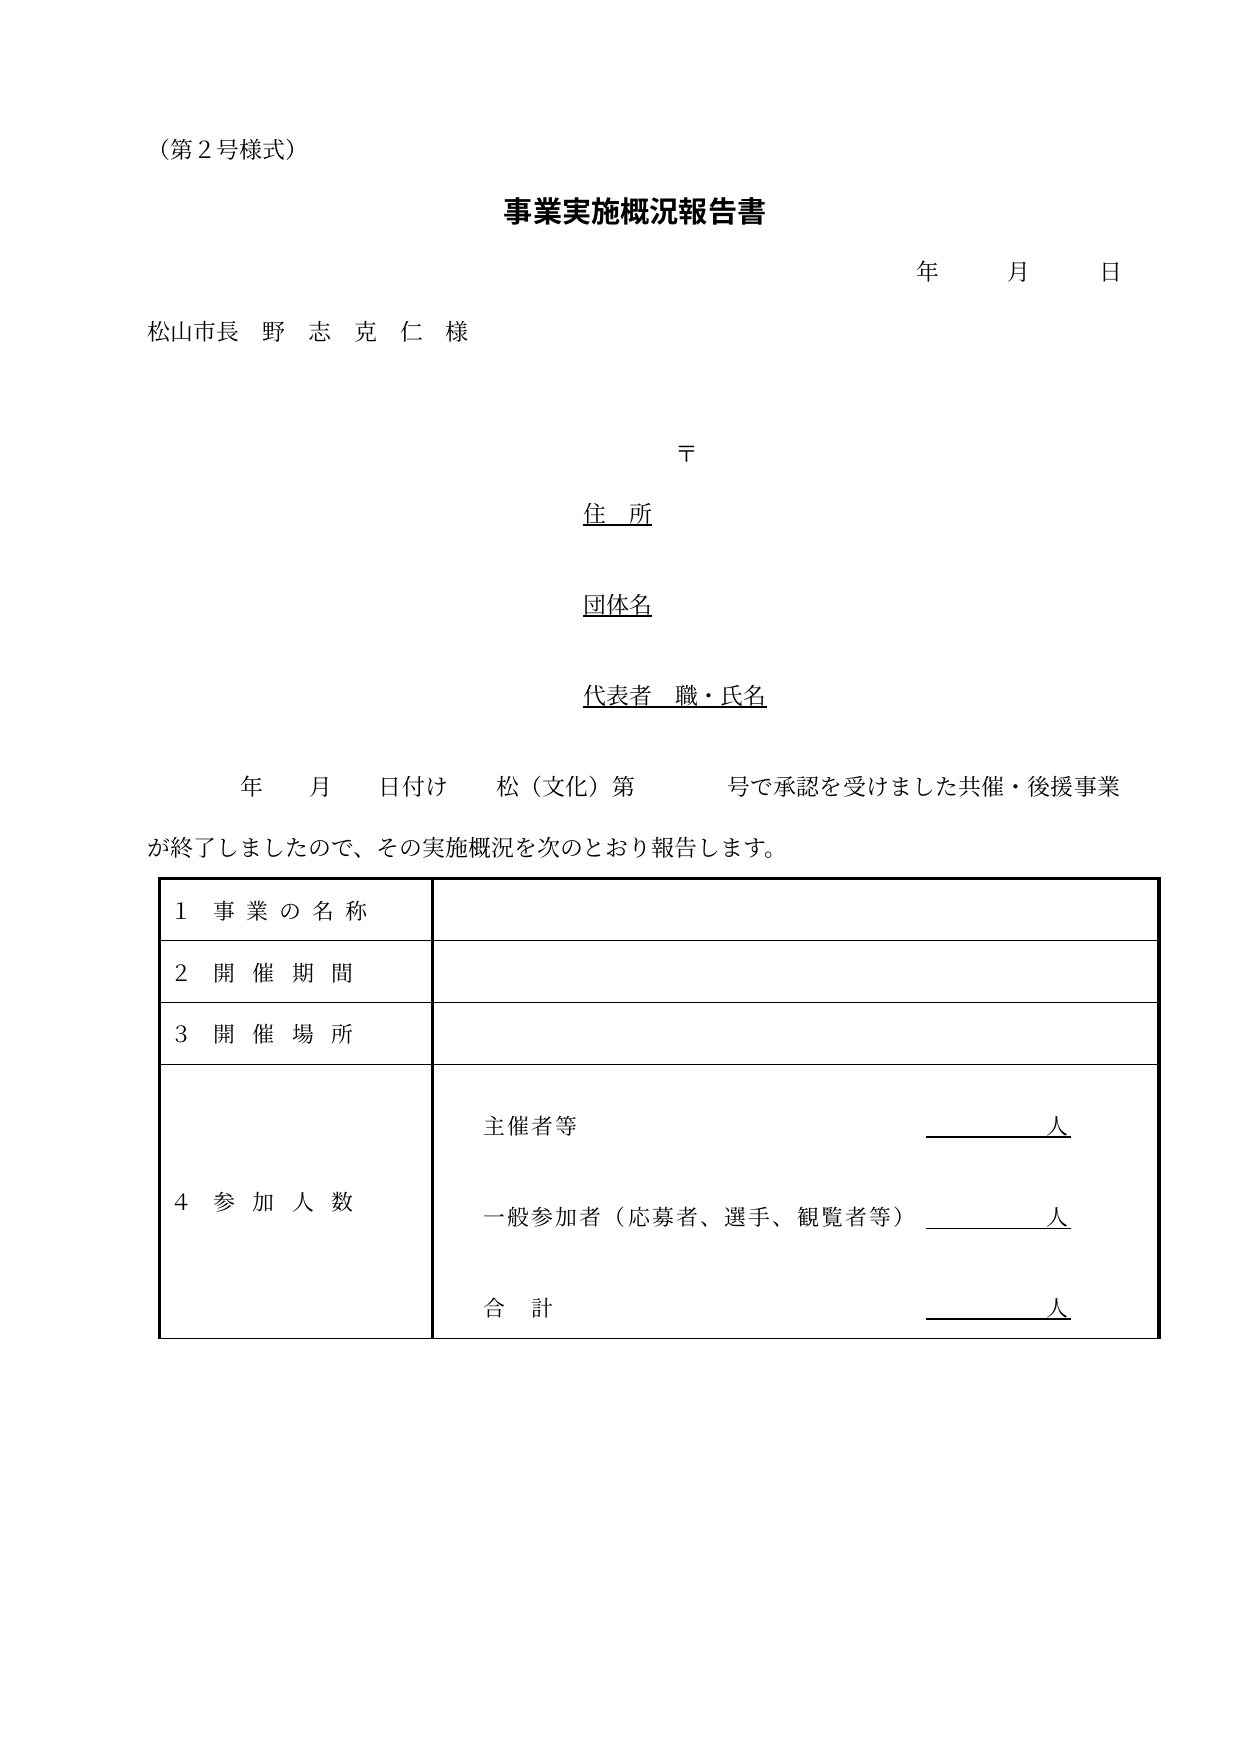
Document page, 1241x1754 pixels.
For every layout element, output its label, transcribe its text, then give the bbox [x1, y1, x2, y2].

text 事業実施概況報告書 [148, 179, 1122, 240]
table_cell ４ 参加人数 [161, 1065, 431, 1337]
text 代表者 職・氏名 [148, 664, 1122, 725]
table_cell [434, 1003, 1157, 1064]
table_cell ３ 開催場所 [161, 1003, 431, 1064]
text 年 月 日 [148, 240, 1122, 301]
text 〒 [148, 422, 1122, 482]
table_header １ 事業の名称 [161, 880, 431, 940]
table_header [434, 880, 1157, 940]
table_cell [434, 941, 1157, 1002]
text 住 所 [148, 482, 1122, 543]
table_cell 主催者等 人 一般参加者（応募者、選手、観覧者等） 人 合 計 人 [434, 1065, 1157, 1337]
table_cell ２ 開催期間 [161, 941, 431, 1002]
text （第２号様式） [148, 119, 1122, 179]
text 団体名 [148, 573, 1122, 634]
text 松山市長 野 志 克 仁 様 [148, 301, 1122, 361]
text 年 月 日付け 松（文化）第 号で承認を受けました共催・後援事業が終了しましたので、その実施概況を次のとおり報告します。 [148, 755, 1122, 877]
